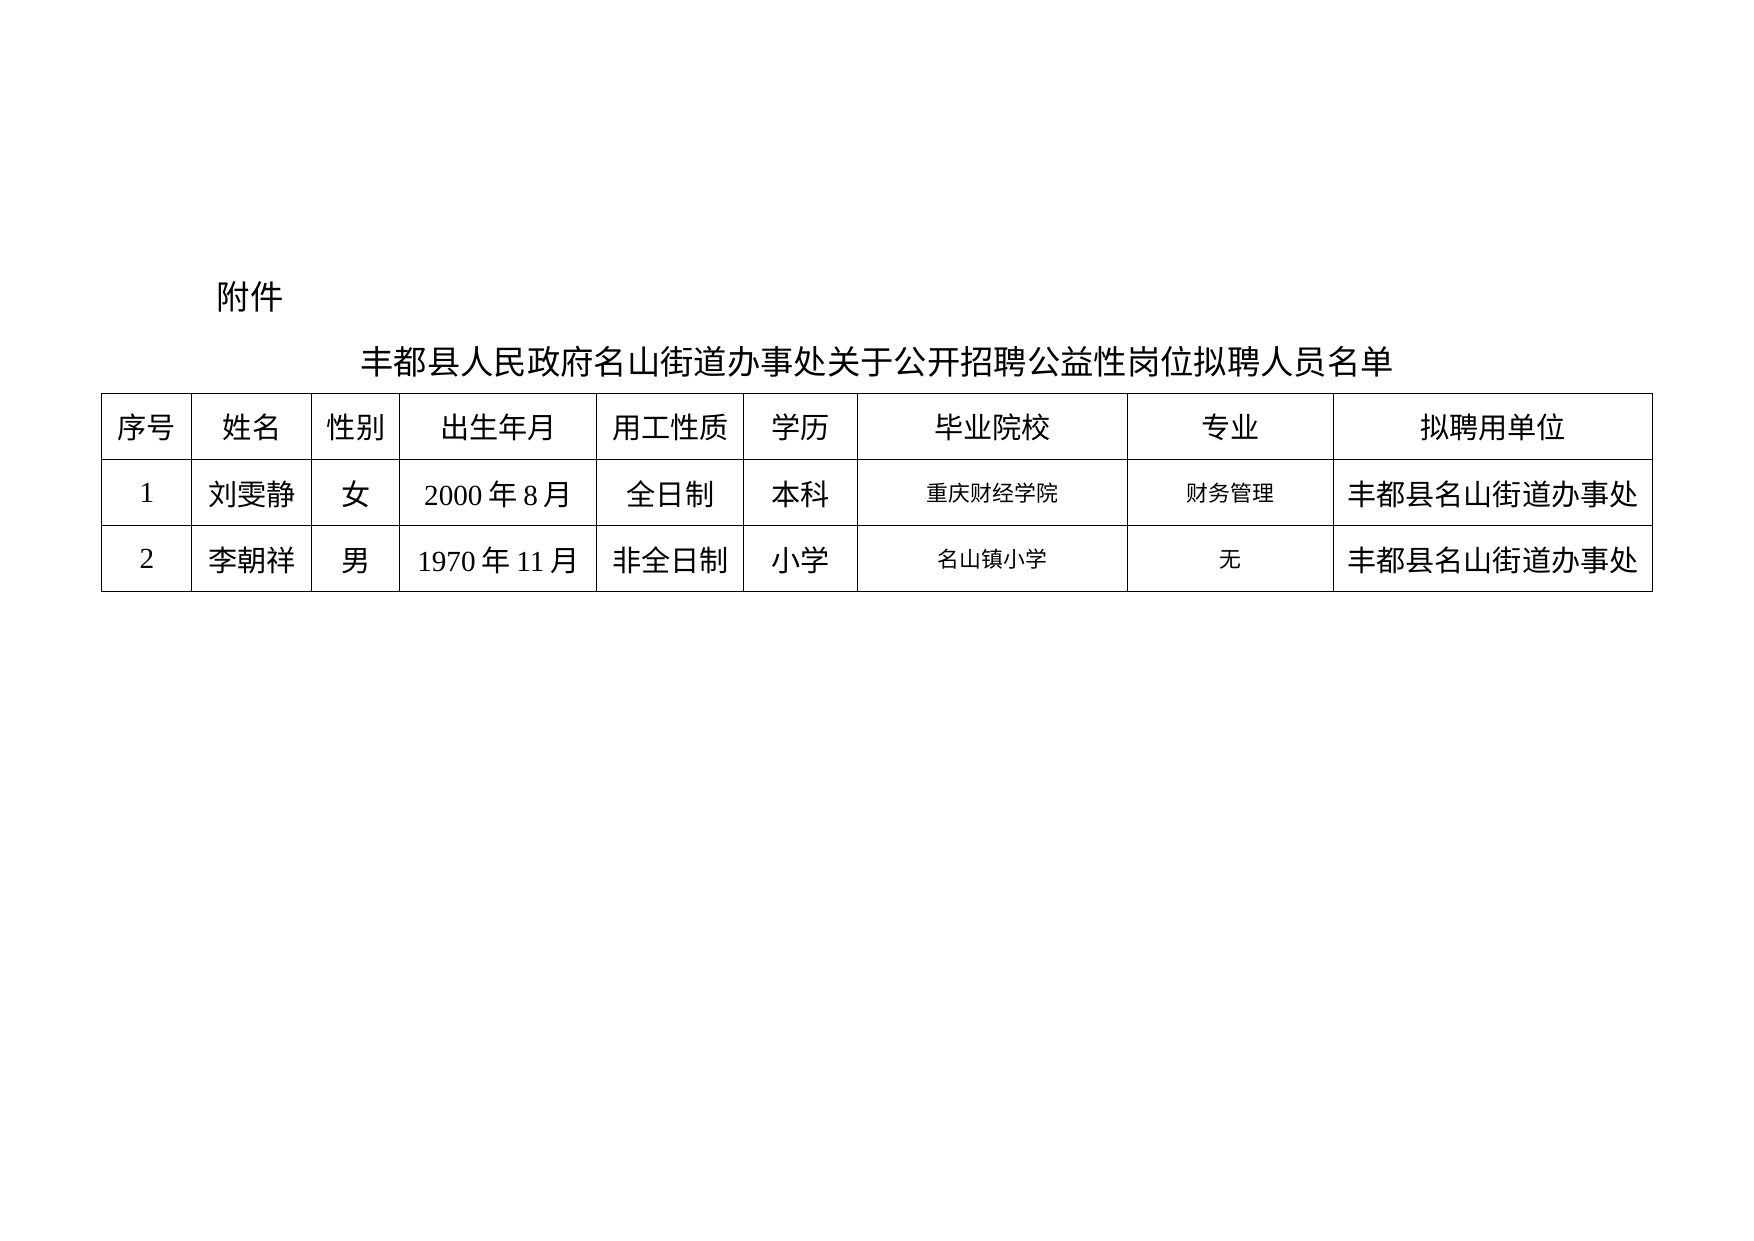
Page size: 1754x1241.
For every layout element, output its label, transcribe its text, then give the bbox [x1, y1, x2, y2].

table_header 专业 [1128, 394, 1333, 459]
text 丰都县人民政府名山街道办事处关于公开招聘公益性岗位拟聘人员名单 [150, 328, 1604, 393]
table_cell 无 [1128, 526, 1333, 591]
table_cell 重庆财经学院 [858, 460, 1127, 525]
table_cell 丰都县名山街道办事处 [1334, 460, 1652, 525]
table_cell 名山镇小学 [858, 526, 1127, 591]
table_cell 刘雯静 [192, 460, 311, 525]
table_cell 1970年11月 [400, 526, 596, 591]
table_cell 财务管理 [1128, 460, 1333, 525]
table_header 序号 [102, 394, 191, 459]
table_cell 1 [102, 460, 191, 525]
text 附件 [150, 263, 1604, 328]
table_cell 非全日制 [597, 526, 743, 591]
table_cell 李朝祥 [192, 526, 311, 591]
table_cell 女 [312, 460, 399, 525]
table_cell 2 [102, 526, 191, 591]
table_cell 男 [312, 526, 399, 591]
table_cell 全日制 [597, 460, 743, 525]
table_header 学历 [744, 394, 857, 459]
table_header 毕业院校 [858, 394, 1127, 459]
table_cell 丰都县名山街道办事处 [1334, 526, 1652, 591]
table_header 性别 [312, 394, 399, 459]
table_header 出生年月 [400, 394, 596, 459]
table_cell 小学 [744, 526, 857, 591]
table_header 用工性质 [597, 394, 743, 459]
table_cell 2000年8月 [400, 460, 596, 525]
table_cell 本科 [744, 460, 857, 525]
table_header 姓名 [192, 394, 311, 459]
table_header 拟聘用单位 [1334, 394, 1652, 459]
